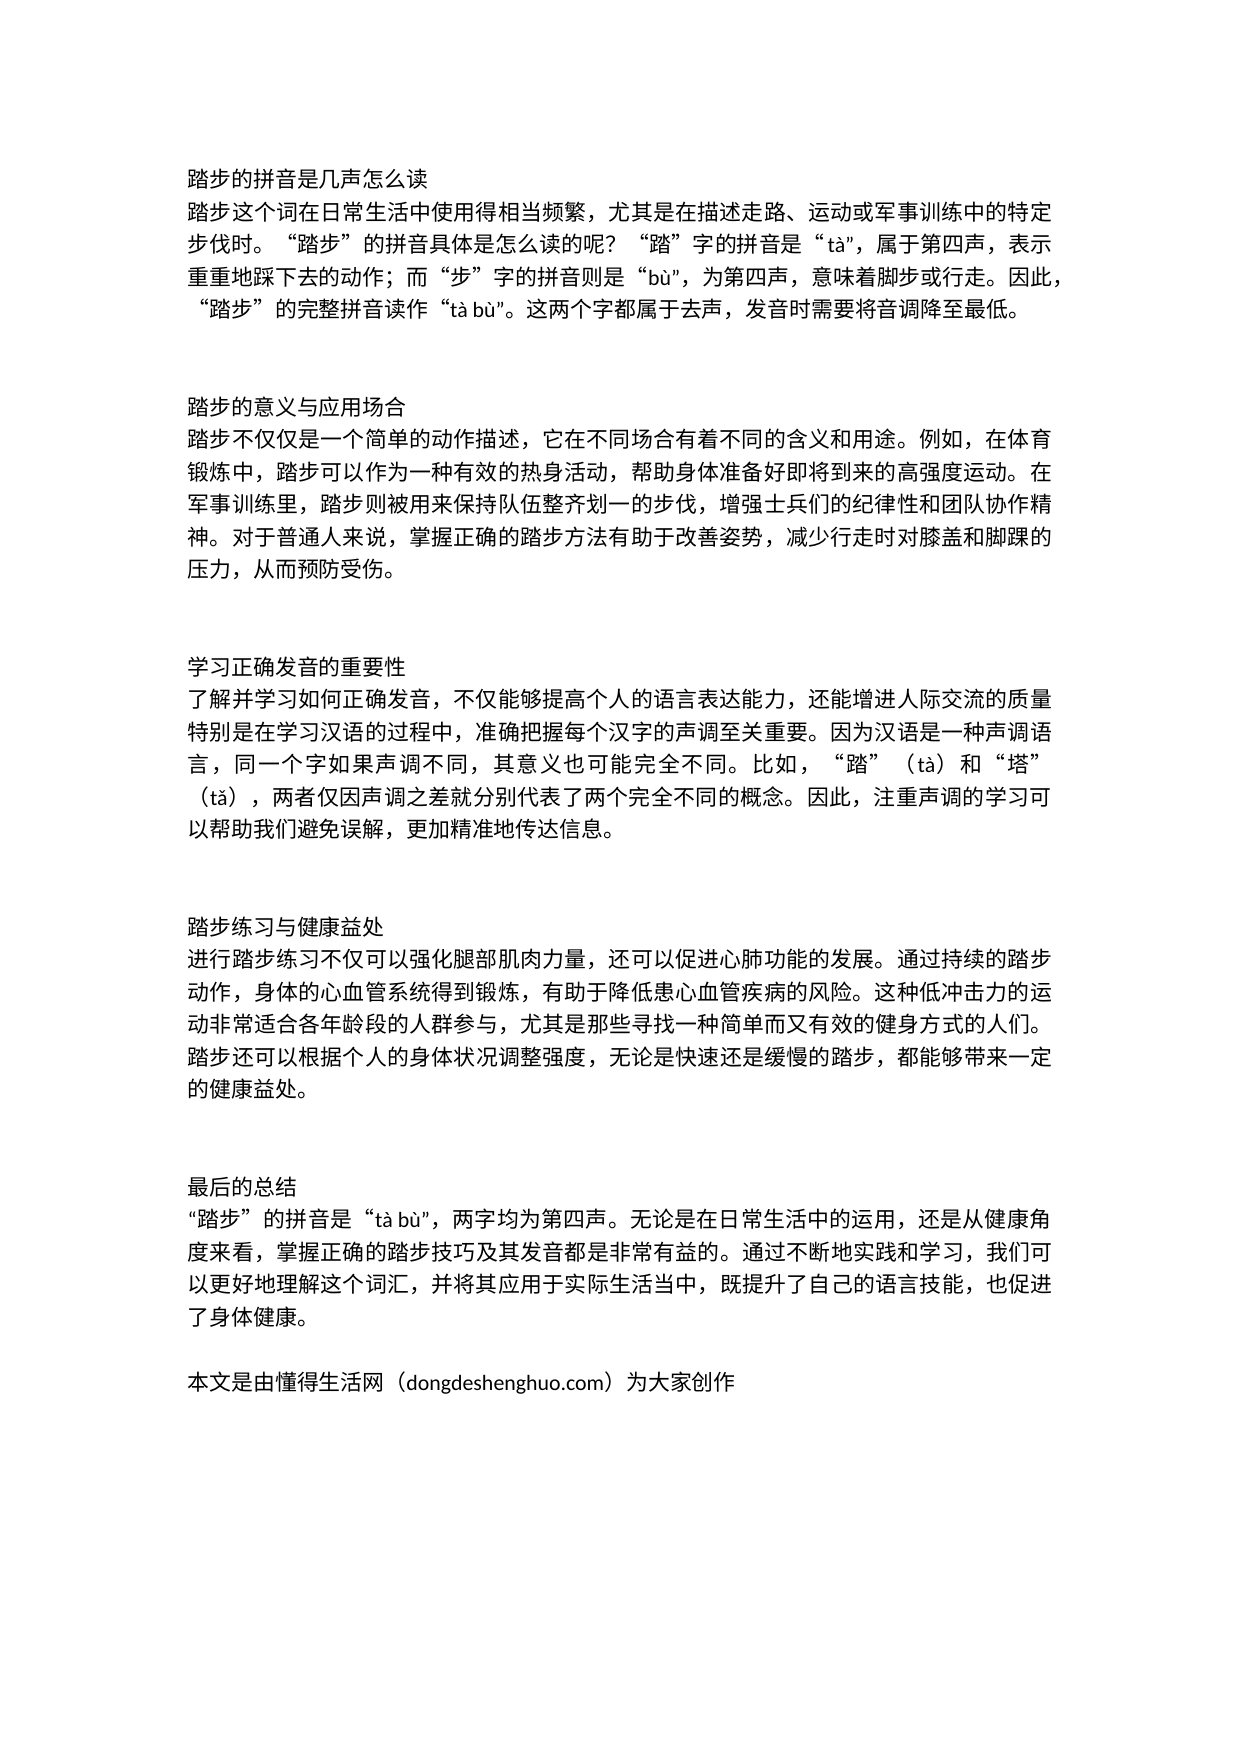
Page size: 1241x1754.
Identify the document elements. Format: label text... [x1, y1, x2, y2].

text 本文是由懂得生活网（dongdeshenghuo.com）为大家创作 [187, 1364, 1053, 1397]
text 最后的总结 [187, 1169, 1053, 1202]
text 踏步的拼音是几声怎么读 [187, 162, 1053, 194]
text 了解并学习如何正确发音，不仅能够提高个人的语言表达能力，还能增进人际交流的质量。特别是在学习汉语的过程中，准确把握每个汉字的声调至关重要。因为汉语是一种声调语言，同一个字如果声调不同，其意义也可能完全不同。比如，“踏”（tà）和“塔”（tǎ），两者仅因声调之差就分别代表了两个完全不同的概念。因此，注重声调的学习可以帮助我们避免误解，更加精准地传达信息。 [187, 682, 1053, 844]
text 学习正确发音的重要性 [187, 649, 1053, 682]
text 踏步不仅仅是一个简单的动作描述，它在不同场合有着不同的含义和用途。例如，在体育锻炼中，踏步可以作为一种有效的热身活动，帮助身体准备好即将到来的高强度运动。在军事训练里，踏步则被用来保持队伍整齐划一的步伐，增强士兵们的纪律性和团队协作精神。对于普通人来说，掌握正确的踏步方法有助于改善姿势，减少行走时对膝盖和脚踝的压力，从而预防受伤。 [187, 422, 1053, 584]
text 踏步练习与健康益处 [187, 909, 1053, 942]
text 踏步的意义与应用场合 [187, 389, 1053, 422]
text 踏步这个词在日常生活中使用得相当频繁，尤其是在描述走路、运动或军事训练中的特定步伐时。“踏步”的拼音具体是怎么读的呢？“踏”字的拼音是“tà”，属于第四声，表示重重地踩下去的动作；而“步”字的拼音则是“bù”，为第四声，意味着脚步或行走。因此，“踏步”的完整拼音读作“tà bù”。这两个字都属于去声，发音时需要将音调降至最低。 [187, 194, 1053, 324]
text 进行踏步练习不仅可以强化腿部肌肉力量，还可以促进心肺功能的发展。通过持续的踏步动作，身体的心血管系统得到锻炼，有助于降低患心血管疾病的风险。这种低冲击力的运动非常适合各年龄段的人群参与，尤其是那些寻找一种简单而又有效的健身方式的人们。踏步还可以根据个人的身体状况调整强度，无论是快速还是缓慢的踏步，都能够带来一定的健康益处。 [187, 942, 1053, 1104]
text “踏步”的拼音是“tà bù”，两字均为第四声。无论是在日常生活中的运用，还是从健康角度来看，掌握正确的踏步技巧及其发音都是非常有益的。通过不断地实践和学习，我们可以更好地理解这个词汇，并将其应用于实际生活当中，既提升了自己的语言技能，也促进了身体健康。 [187, 1202, 1053, 1332]
